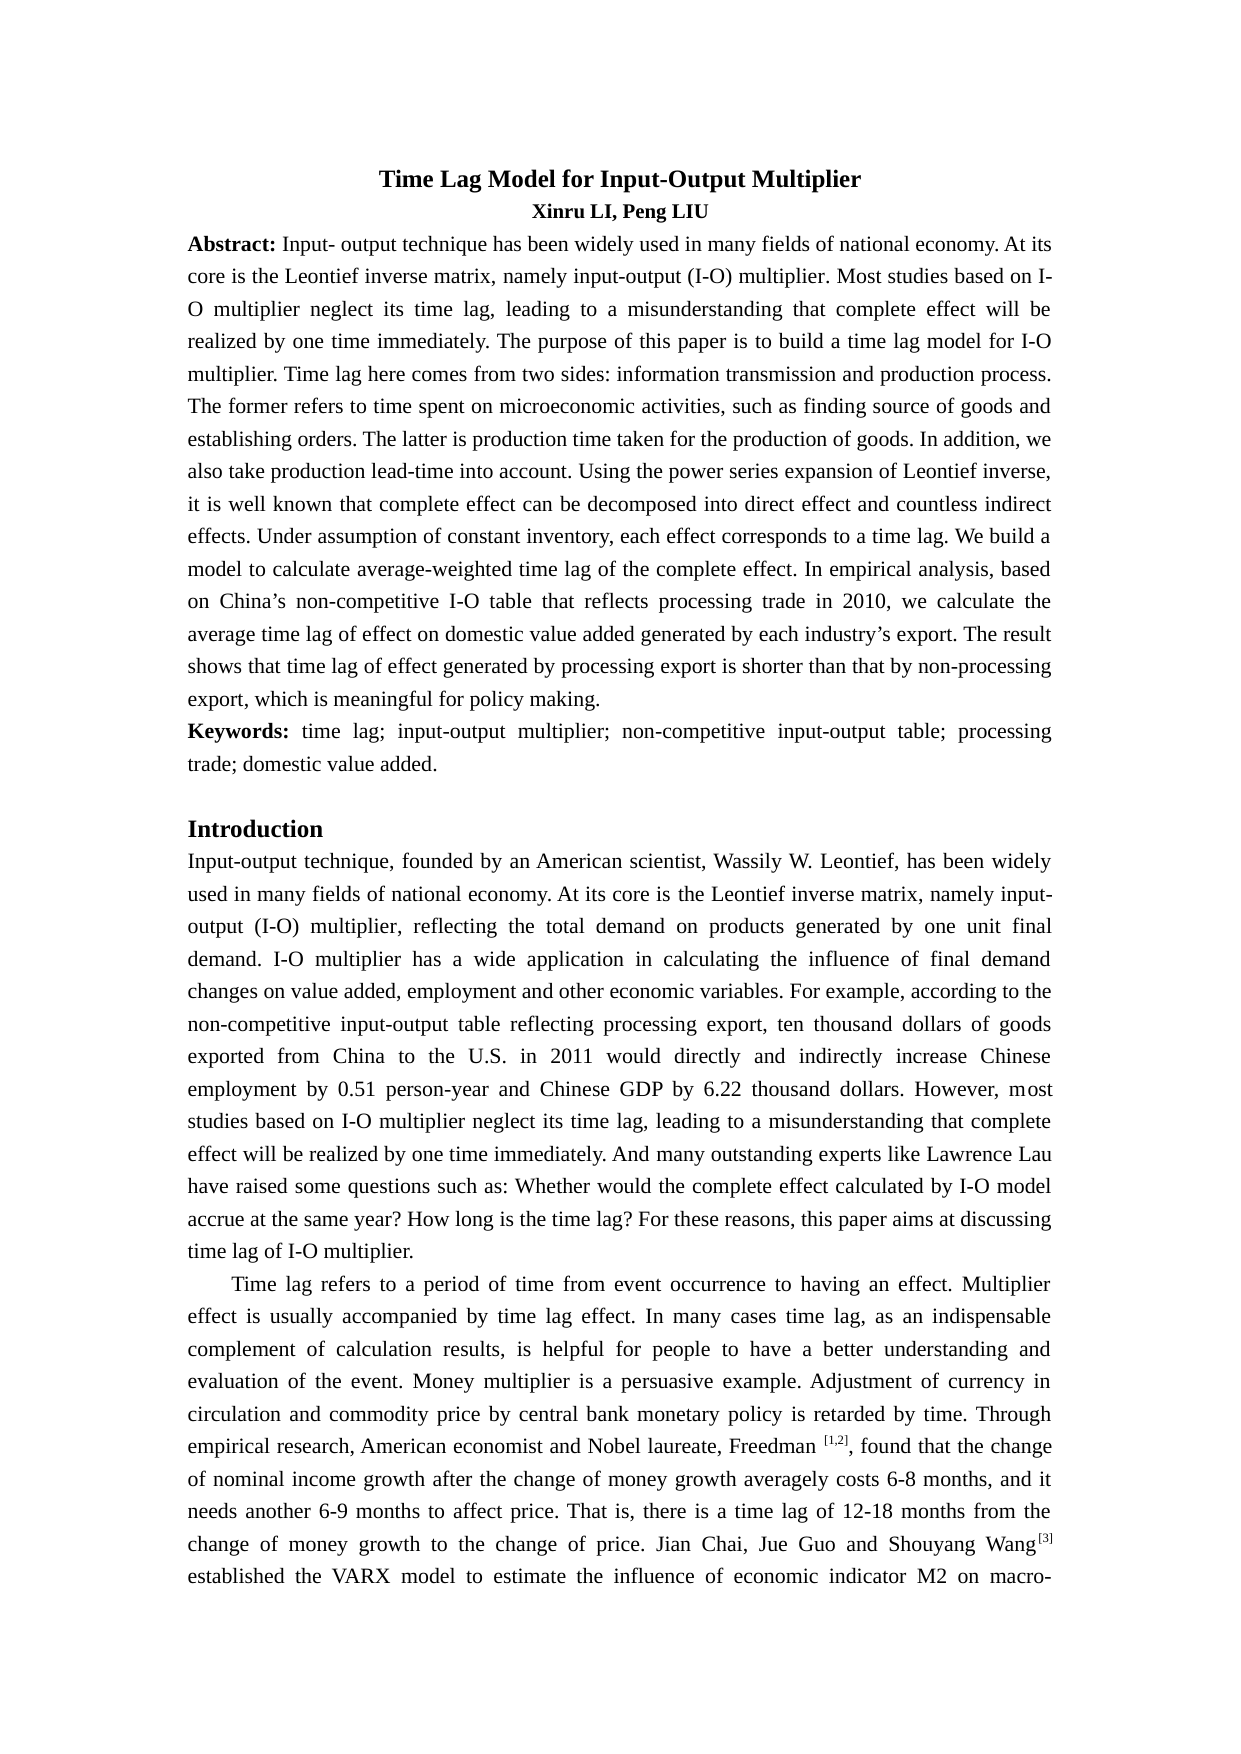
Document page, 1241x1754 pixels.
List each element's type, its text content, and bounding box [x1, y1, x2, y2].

text Keywords: time lag; input-output multiplier; non-competitive input-output table; processing trade; domestic value added. [187, 714, 1053, 779]
text Time Lag Model for Input-Output Multiplier [187, 162, 1053, 194]
text Introduction [187, 812, 1053, 844]
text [187, 1267, 1053, 1592]
text Xinru LI, Peng LIU [187, 194, 1053, 227]
text Input-output technique, founded by an American scientist, Wassily W. Leontief, has been widely used in many fields of national economy. At its core is the Leontief inverse matrix, namely input-output (I-O) multiplier, reflecting the total demand on products generated by one unit final demand. I-O multiplier has a wide application in calculating the influence of final demand changes on value added, employment and other economic variables. For example, according to the non-competitive input-output table reflecting processing export, ten thousand dollars of goods exported from China to the U.S. in 2011 would directly and indirectly increase Chinese employment by 0.51 person-year and Chinese GDP by 6.22 thousand dollars. However, most studies based on I-O multiplier neglect its time lag, leading to a misunderstanding that complete effect will be realized by one time immediately. And many outstanding experts like Lawrence Lau have raised some questions such as: Whether would the complete effect calculated by I-O model accrue at the same year? How long is the time lag? For these reasons, this paper aims at discussing time lag of I-O multiplier. [187, 844, 1053, 1267]
text Abstract: Input- output technique has been widely used in many fields of national economy. At its core is the Leontief inverse matrix, namely input-output (I-O) multiplier. Most studies based on I-O multiplier neglect its time lag, leading to a misunderstanding that complete effect will be realized by one time immediately. The purpose of this paper is to build a time lag model for I-O multiplier. Time lag here comes from two sides: information transmission and production process. The former refers to time spent on microeconomic activities, such as finding source of goods and establishing orders. The latter is production time taken for the production of goods. In addition, we also take production lead-time into account. Using the power series expansion of Leontief inverse, it is well known that complete effect can be decomposed into direct effect and countless indirect effects. Under assumption of constant inventory, each effect corresponds to a time lag. We build a model to calculate average-weighted time lag of the complete effect. In empirical analysis, based on China’s non-competitive I-O table that reflects processing trade in 2010, we calculate the average time lag of effect on domestic value added generated by each industry’s export. The result shows that time lag of effect generated by processing export is shorter than that by non-processing export, which is meaningful for policy making. [187, 227, 1053, 714]
